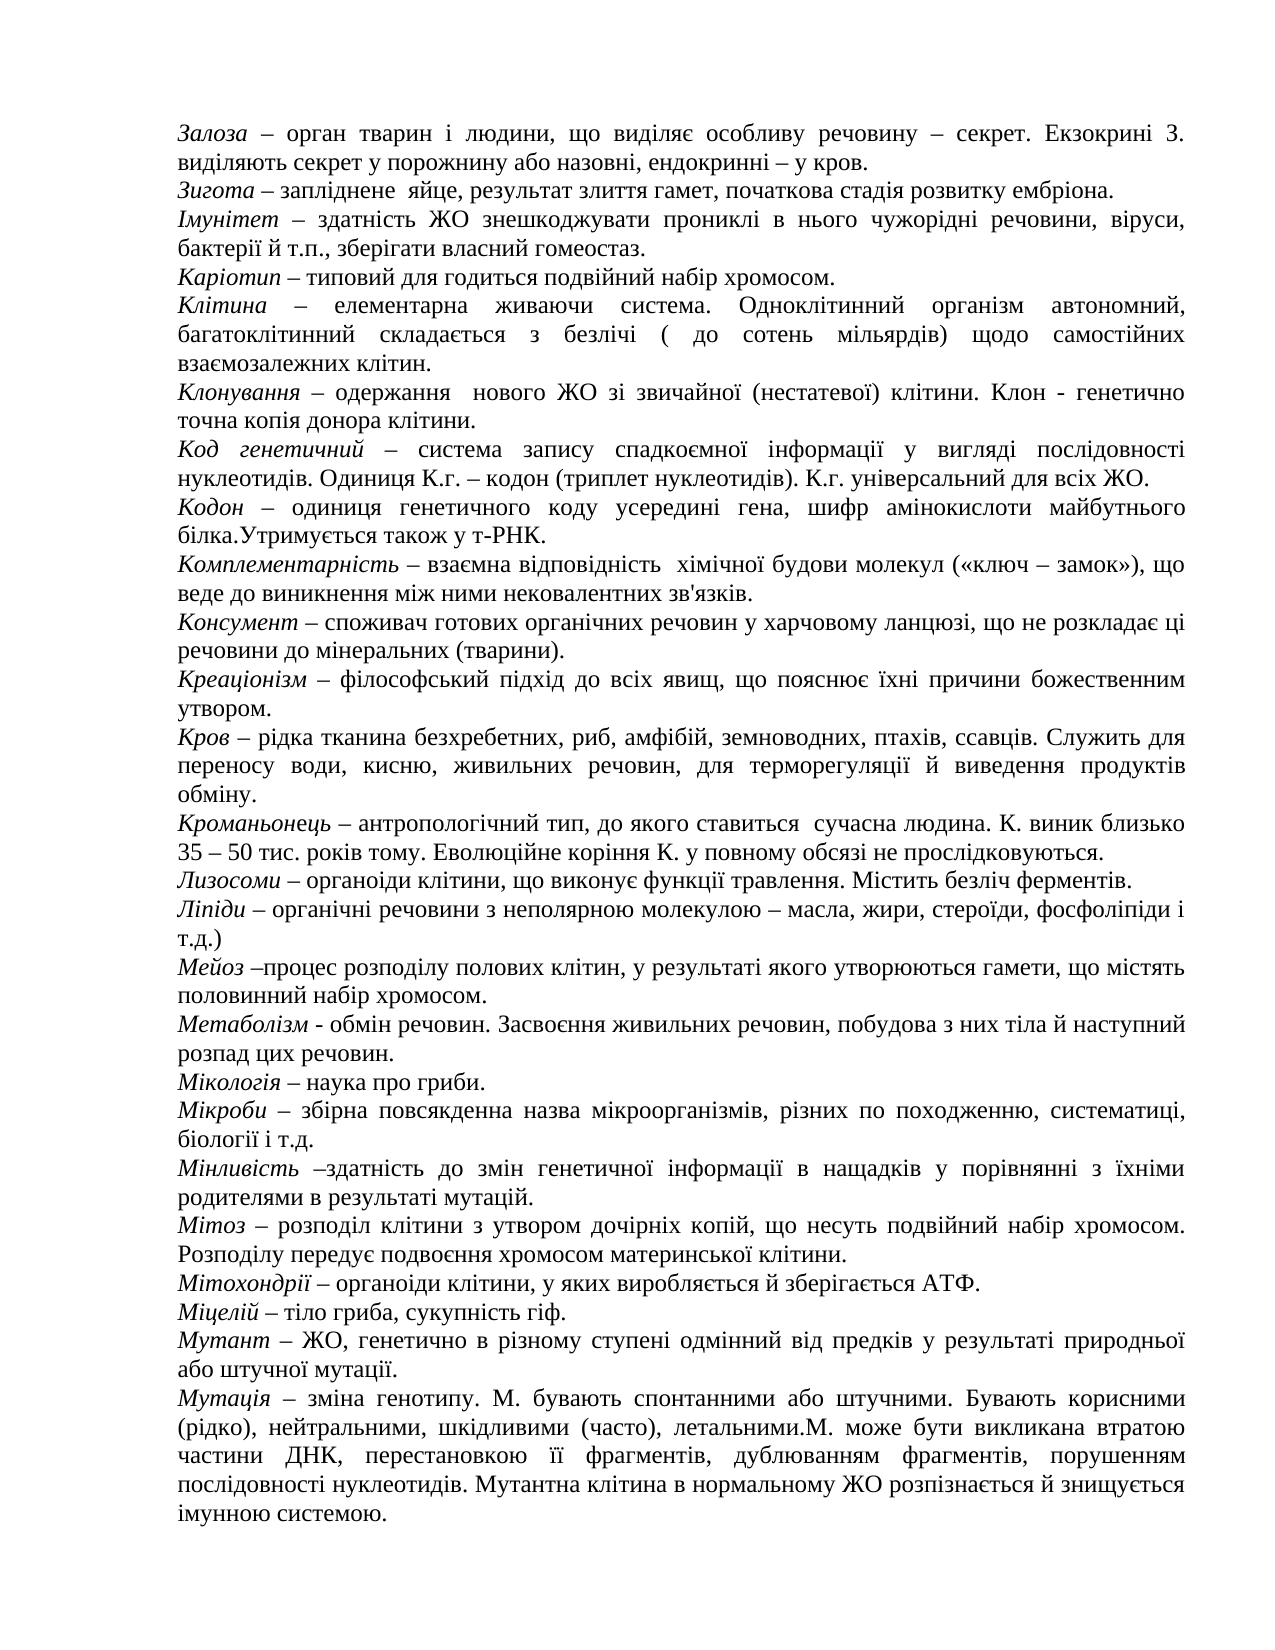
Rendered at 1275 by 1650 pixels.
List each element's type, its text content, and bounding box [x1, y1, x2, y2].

text Консумент – споживач готових органічних речовин у харчовому ланцюзі, що не розкладає ці речовини до мінеральних (тварини). [177, 607, 1186, 664]
text Мейоз –процес розподілу полових клітин, у результаті якого утворюються гамети, що містять половинний набір хромосом. [177, 952, 1186, 1009]
text Міцелій – тіло гриба, сукупність гіф. [177, 1297, 1186, 1326]
text Мутант – ЖО, генетично в різному ступені одмінний від предків у результаті природньої або штучної мутації. [177, 1326, 1186, 1383]
text Каріотип – типовий для годиться подвійний набір хромосом. [177, 262, 1186, 291]
text Мутація – зміна генотипу. М. бувають спонтанними або штучними. Бувають корисними (рідко), нейтральними, шкідливими (часто), летальними.М. може бути викликана втратою частини ДНК, перестановкою її фрагментів, дублюванням фрагментів, порушенням послідовності нуклеотидів. Мутантна клітина в нормальному ЖО розпізнається й знищується імунною системою. [177, 1383, 1186, 1527]
text Мінливість –здатність до змін генетичної інформації в нащадків у порівнянні з їхніми родителями в результаті мутацій. [177, 1153, 1186, 1211]
text Метаболізм - обмін речовин. Засвоєння живильних речовин, побудова з них тіла й наступний розпад цих речовин. [177, 1009, 1186, 1067]
text Лизосоми – органоіди клітини, що виконує функції травлення. Містить безліч ферментів. [177, 866, 1186, 894]
text Кодон – одиниця генетичного коду усередині гена, шифр амінокислоти майбутнього білка.Утримується також у т-РНК. [177, 492, 1186, 549]
text Мікроби – збірна повсякденна назва мікроорганізмів, різних по походженню, систематиці, біології і т.д. [177, 1096, 1186, 1153]
text Ліпіди – органічні речовини з неполярною молекулою – масла, жири, стероїди, фосфоліпіди і т.д.) [177, 894, 1186, 952]
text Кроманьонець – антропологічний тип, до якого ставиться сучасна людина. К. виник близько 35 – 50 тис. років тому. Еволюційне коріння К. у повному обсязі не прослідковуються. [177, 808, 1186, 866]
text Залоза – орган тварин і людини, що виділяє особливу речовину – секрет. Екзокрині З. виділяють секрет у порожнину або назовні, ендокринні – у кров. [177, 118, 1186, 176]
text Мікологія – наука про гриби. [177, 1067, 1186, 1096]
text Креаціонізм – філософський підхід до всіх явищ, що пояснює їхні причини божественним утвором. [177, 664, 1186, 722]
text Код генетичний – система запису спадкоємної інформації у вигляді послідовності нуклеотидів. Одиниця К.г. – кодон (триплет нуклеотидів). К.г. універсальний для всіх ЖО. [177, 434, 1186, 492]
text Імунітет – здатність ЖО знешкоджувати прониклі в нього чужорідні речовини, віруси, бактерії й т.п., зберігати власний гомеостаз. [177, 204, 1186, 262]
text Клонування – одержання нового ЖО зі звичайної (нестатевої) клітини. Клон - генетично точна копія донора клітини. [177, 377, 1186, 434]
text Зигота – запліднене яйце, результат злиття гамет, початкова стадія розвитку ембріона. [177, 176, 1186, 204]
text Мітохондрії – органоіди клітини, у яких виробляється й зберігається АТФ. [177, 1268, 1186, 1297]
text Мітоз – розподіл клітини з утвором дочірніх копій, що несуть подвійний набір хромосом. Розподілу передує подвоєння хромосом материнської клітини. [177, 1211, 1186, 1268]
text Клітина – елементарна живаючи система. Одноклітинний організм автономний, багатоклітинний складається з безлічі ( до сотень мільярдів) щодо самостійних взаємозалежних клітин. [177, 291, 1186, 377]
text Комплементарність – взаємна відповідність хімічної будови молекул («ключ – замок»), що веде до виникнення між ними нековалентних зв'язків. [177, 549, 1186, 607]
text Кров – рідка тканина безхребетних, риб, амфібій, земноводних, птахів, ссавців. Служить для переносу води, кисню, живильних речовин, для терморегуляції й виведення продуктів обміну. [177, 722, 1186, 808]
